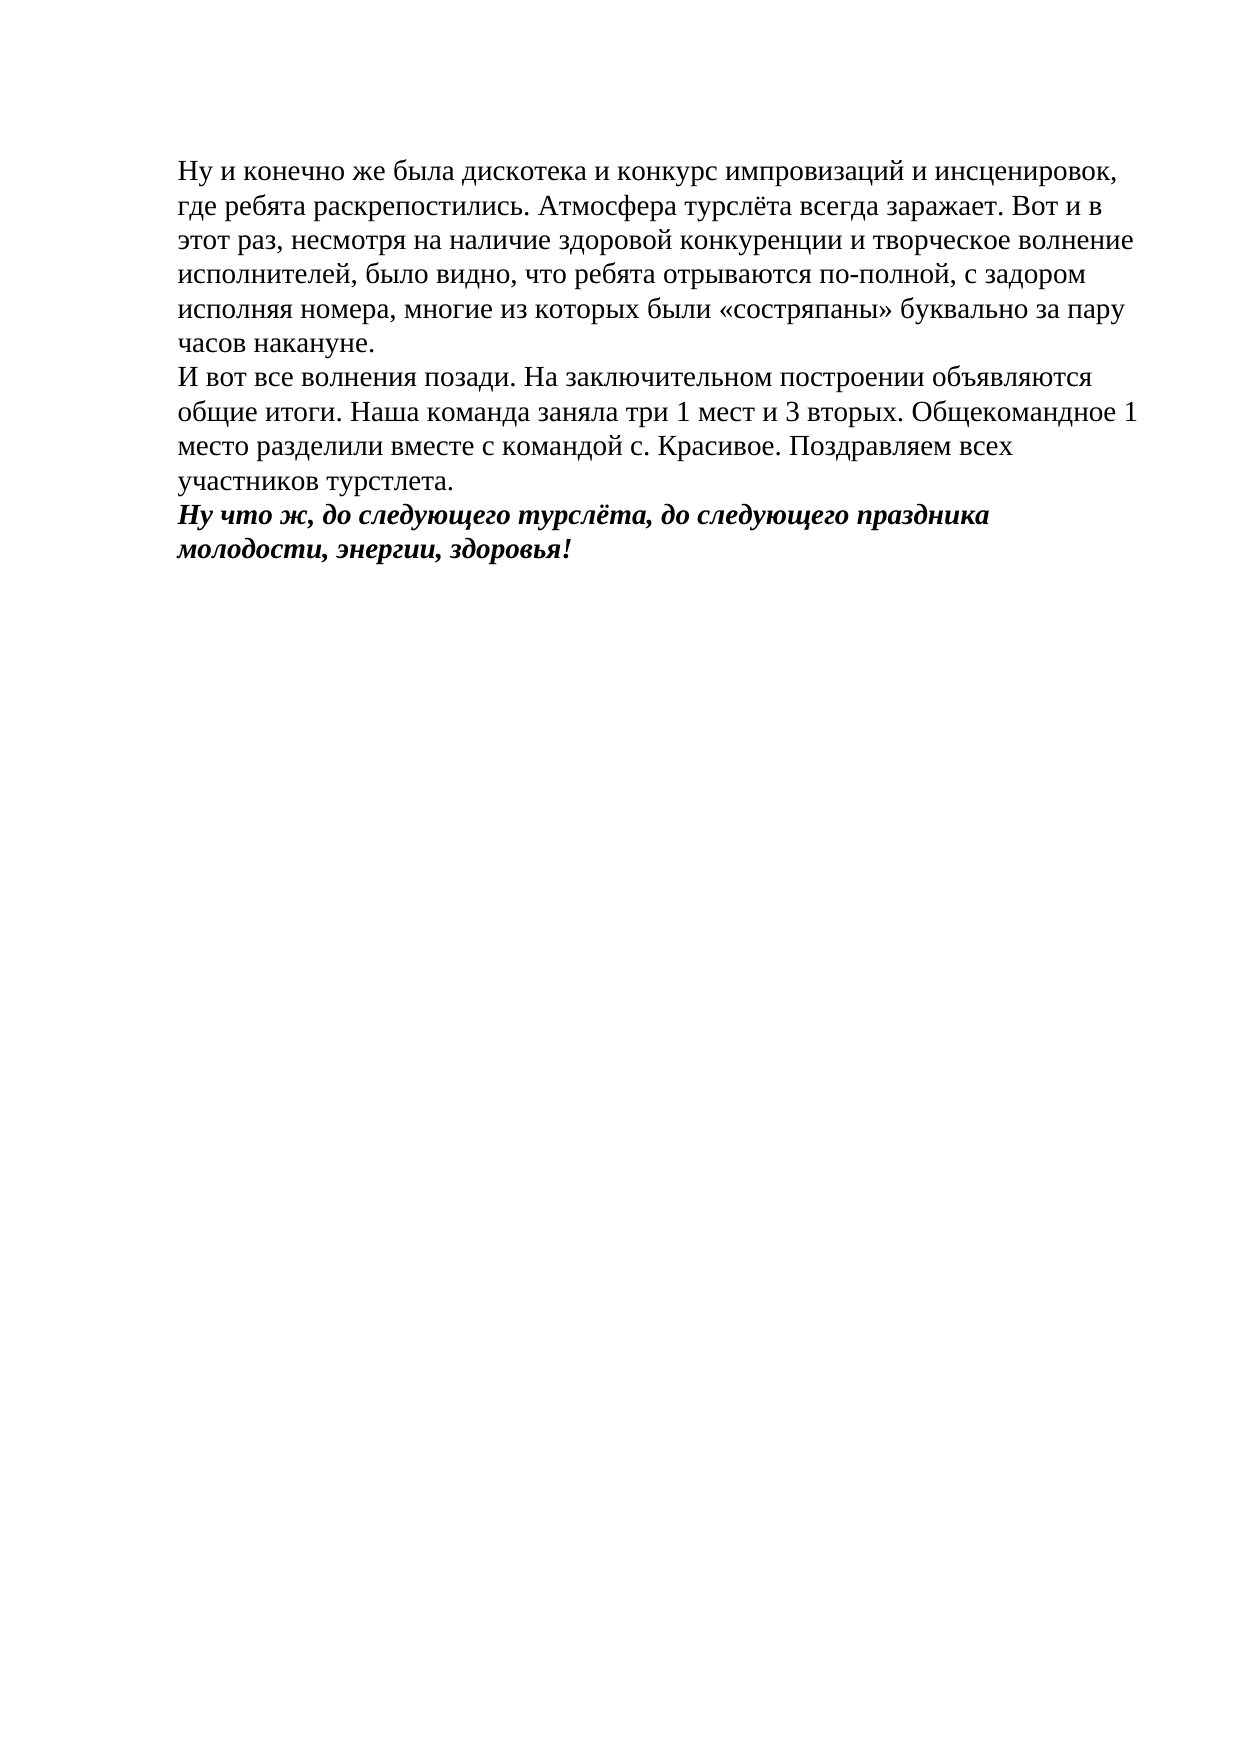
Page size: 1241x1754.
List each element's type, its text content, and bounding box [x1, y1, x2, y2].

text Ну и конечно же была дискотека и конкурс импровизаций и инсценировок, где ребята раскрепостились. Атмосфера турслёта всегда заражает. Вот и в этот раз, несмотря на наличие здоровой конкуренции и творческое волнение исполнителей, было видно, что ребята отрываются по-полной, с задором исполняя номера, многие из которых были «состряпаны» буквально за пару часов накануне. И вот все волнения позади. На заключительном построении объявляются общие итоги. Наша команда заняла три 1 мест и 3 вторых. Общекомандное 1 место разделили вместе с командой с. Красивое. Поздравляем всех участников турстлета. Ну что ж, до следующего турслёта, до следующего праздника молодости, энергии, здоровья! [177, 152, 1152, 599]
